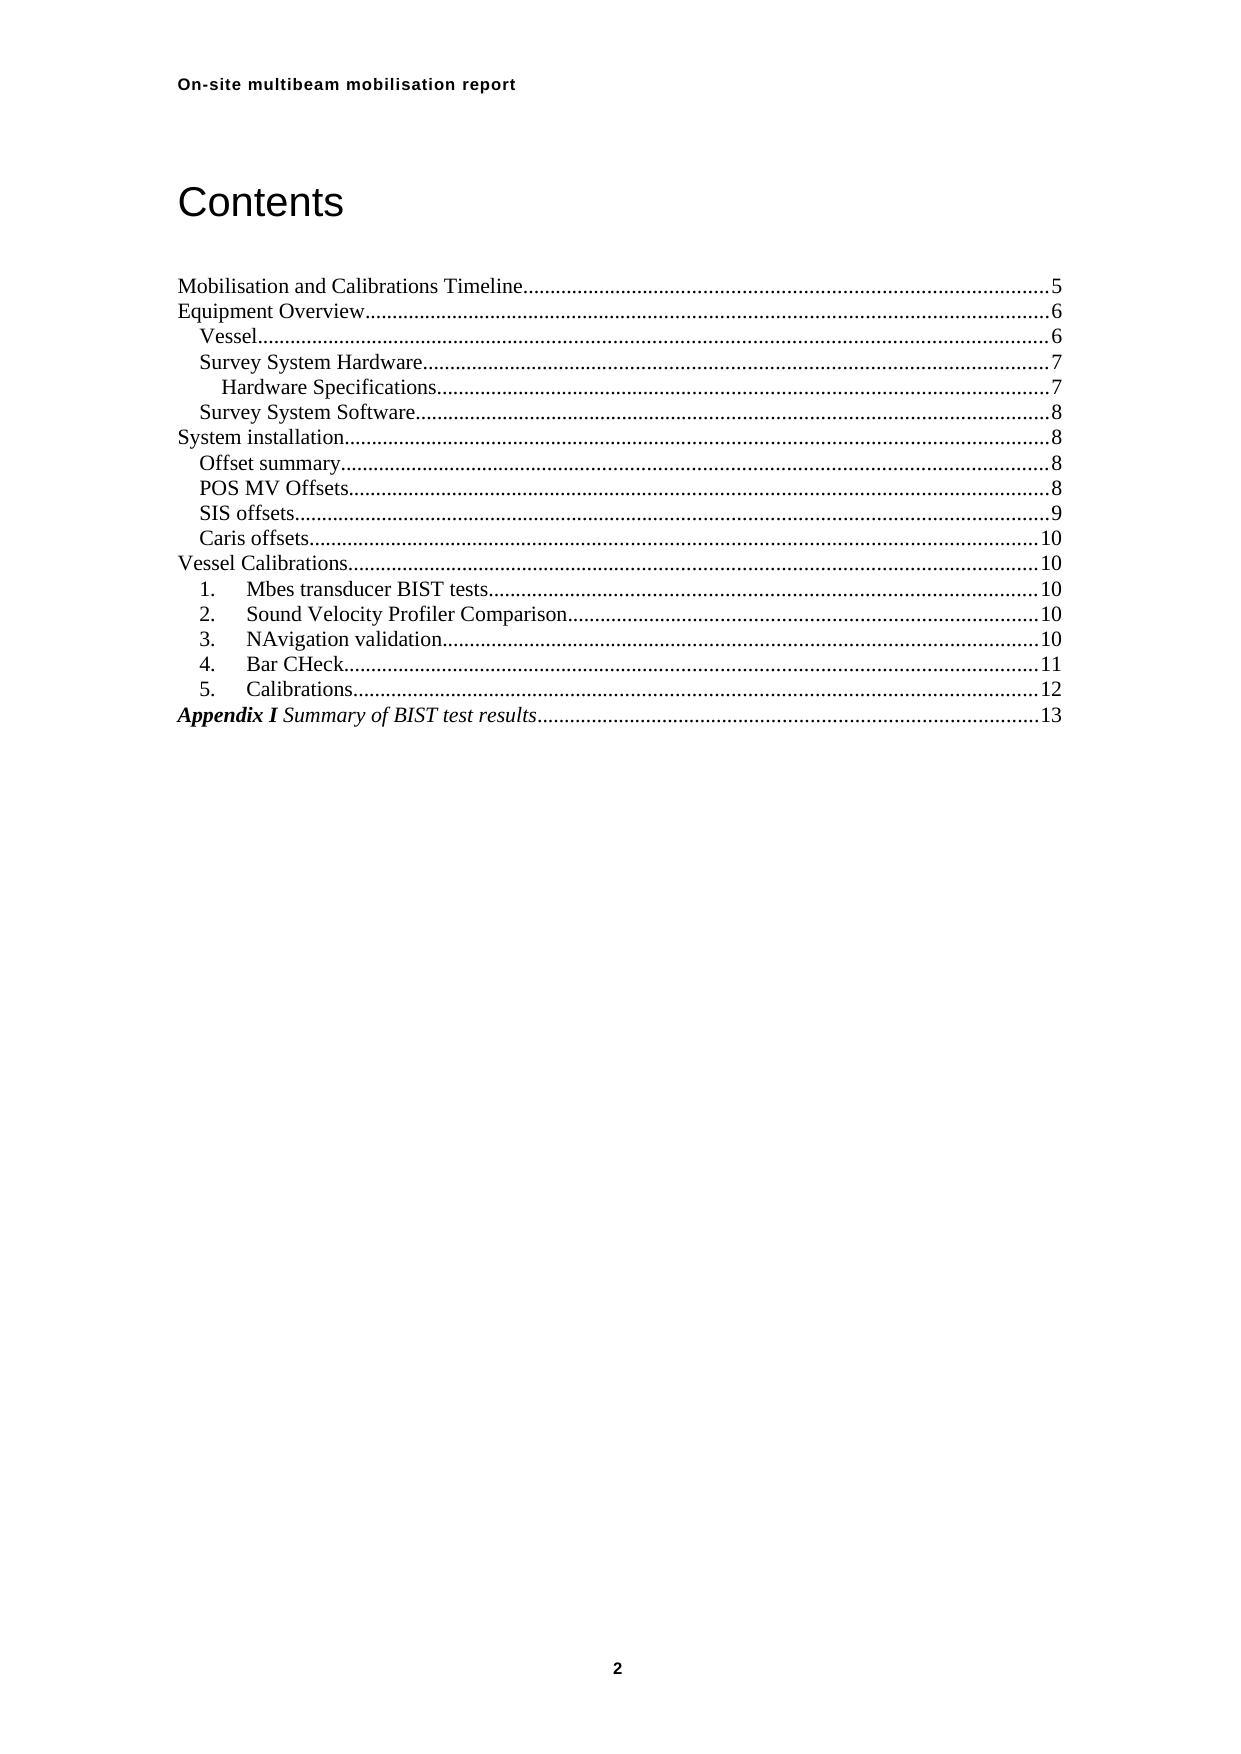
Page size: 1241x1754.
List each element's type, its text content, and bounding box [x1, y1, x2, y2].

text Mobilisation and Calibrations Timeline 5 [177, 273, 1063, 298]
text 5. Calibrations 12 [199, 676, 1063, 702]
text 1. Mbes transducer BIST tests 10 [199, 576, 1063, 601]
text Equipment Overview 6 [177, 298, 1063, 323]
text Contents [177, 177, 1063, 225]
text 2. Sound Velocity Profiler Comparison 10 [199, 601, 1063, 626]
text 4. Bar CHeck 11 [199, 651, 1063, 676]
text Caris offsets 10 [199, 525, 1063, 550]
text Vessel Calibrations 10 [177, 550, 1063, 576]
text SIS offsets 9 [199, 500, 1063, 525]
text Hardware Specifications 7 [221, 374, 1063, 399]
text Vessel 6 [199, 323, 1063, 349]
text 3. NAvigation validation 10 [199, 626, 1063, 651]
text Survey System Software 8 [199, 399, 1063, 424]
text POS MV Offsets 8 [199, 475, 1063, 500]
text Survey System Hardware 7 [199, 349, 1063, 374]
text Offset summary 8 [199, 449, 1063, 475]
text Appendix I Summary of BIST test results 13 [177, 702, 1063, 727]
text System installation 8 [177, 424, 1063, 449]
